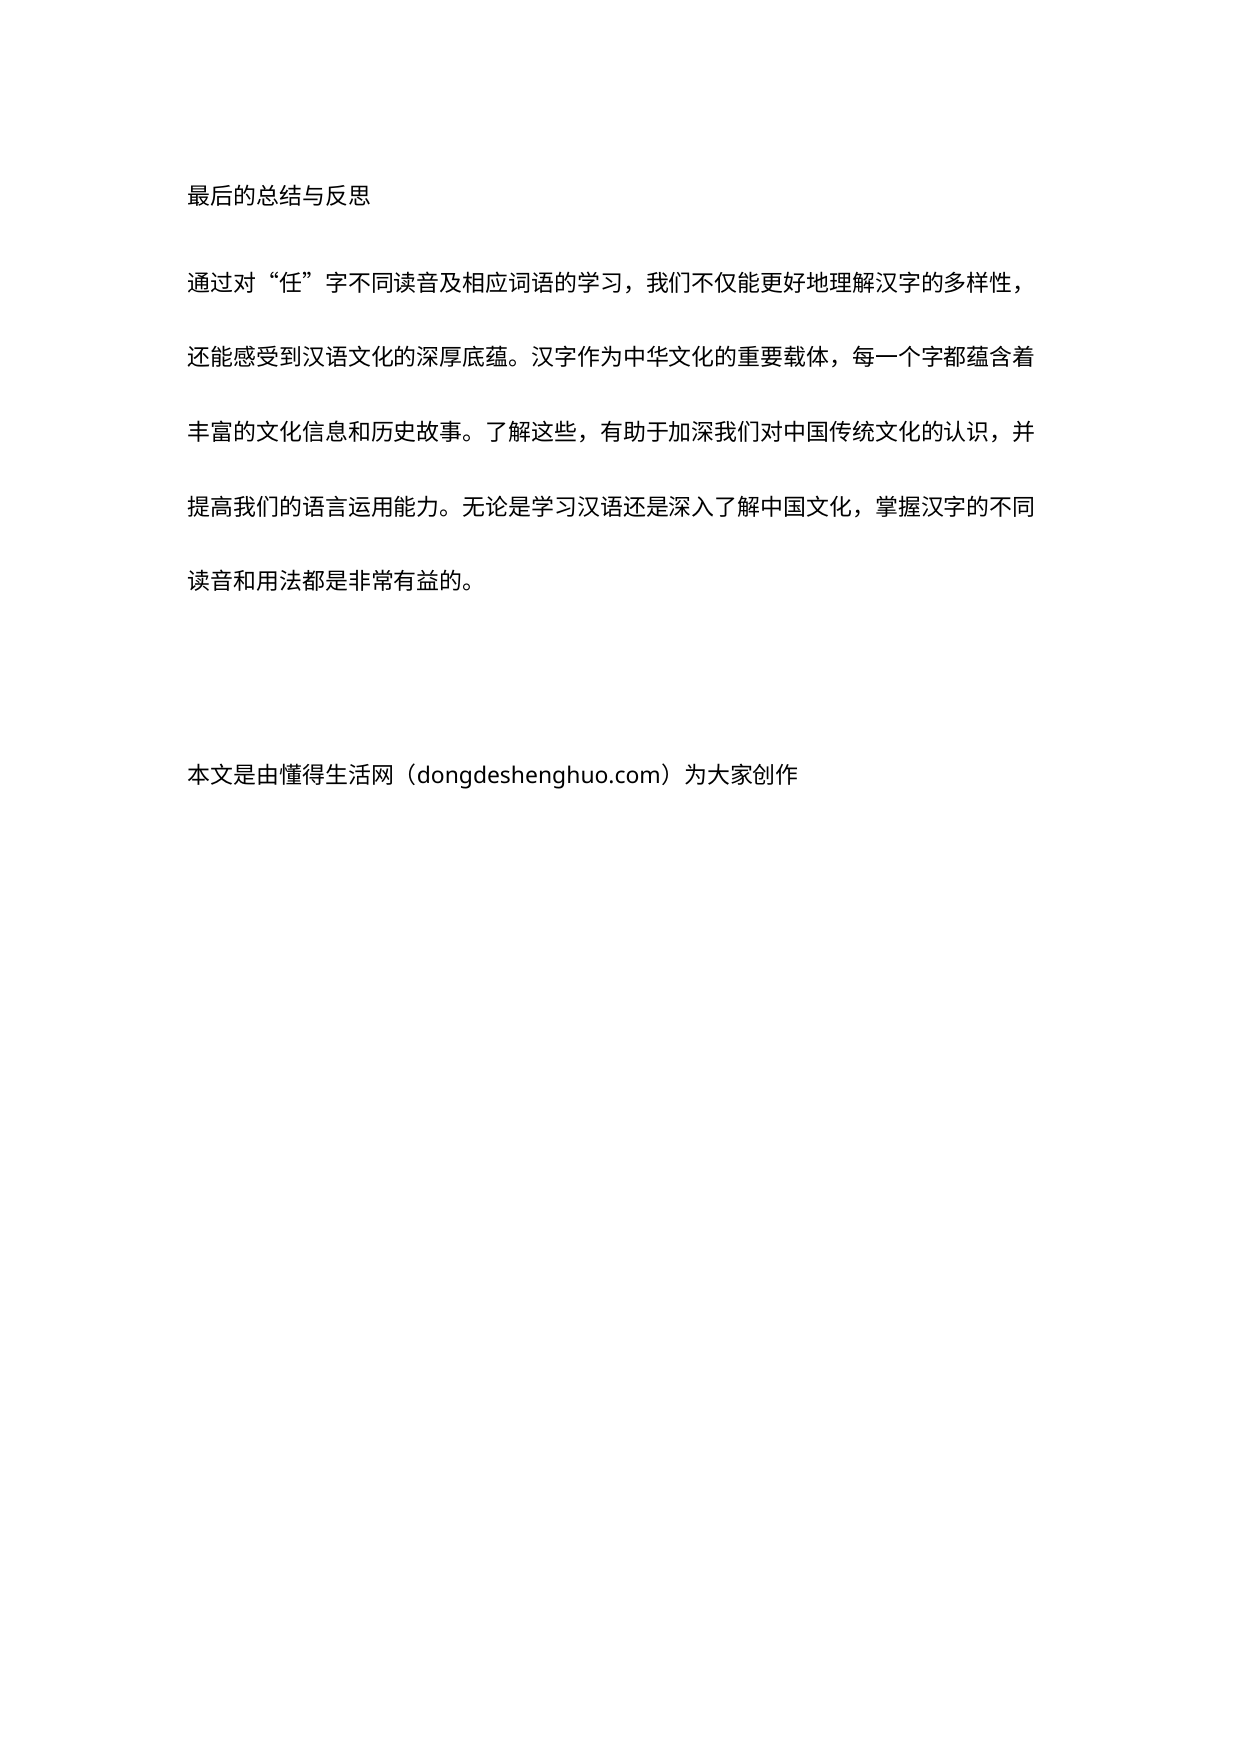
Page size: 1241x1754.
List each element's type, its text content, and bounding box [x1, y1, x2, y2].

text 本文是由懂得生活网（dongdeshenghuo.com）为大家创作 [187, 742, 1053, 807]
text 通过对“任”字不同读音及相应词语的学习，我们不仅能更好地理解汉字的多样性，还能感受到汉语文化的深厚底蕴。汉字作为中华文化的重要载体，每一个字都蕴含着丰富的文化信息和历史故事。了解这些，有助于加深我们对中国传统文化的认识，并提高我们的语言运用能力。无论是学习汉语还是深入了解中国文化，掌握汉字的不同读音和用法都是非常有益的。 [187, 248, 1053, 612]
text 最后的总结与反思 [187, 162, 1053, 227]
